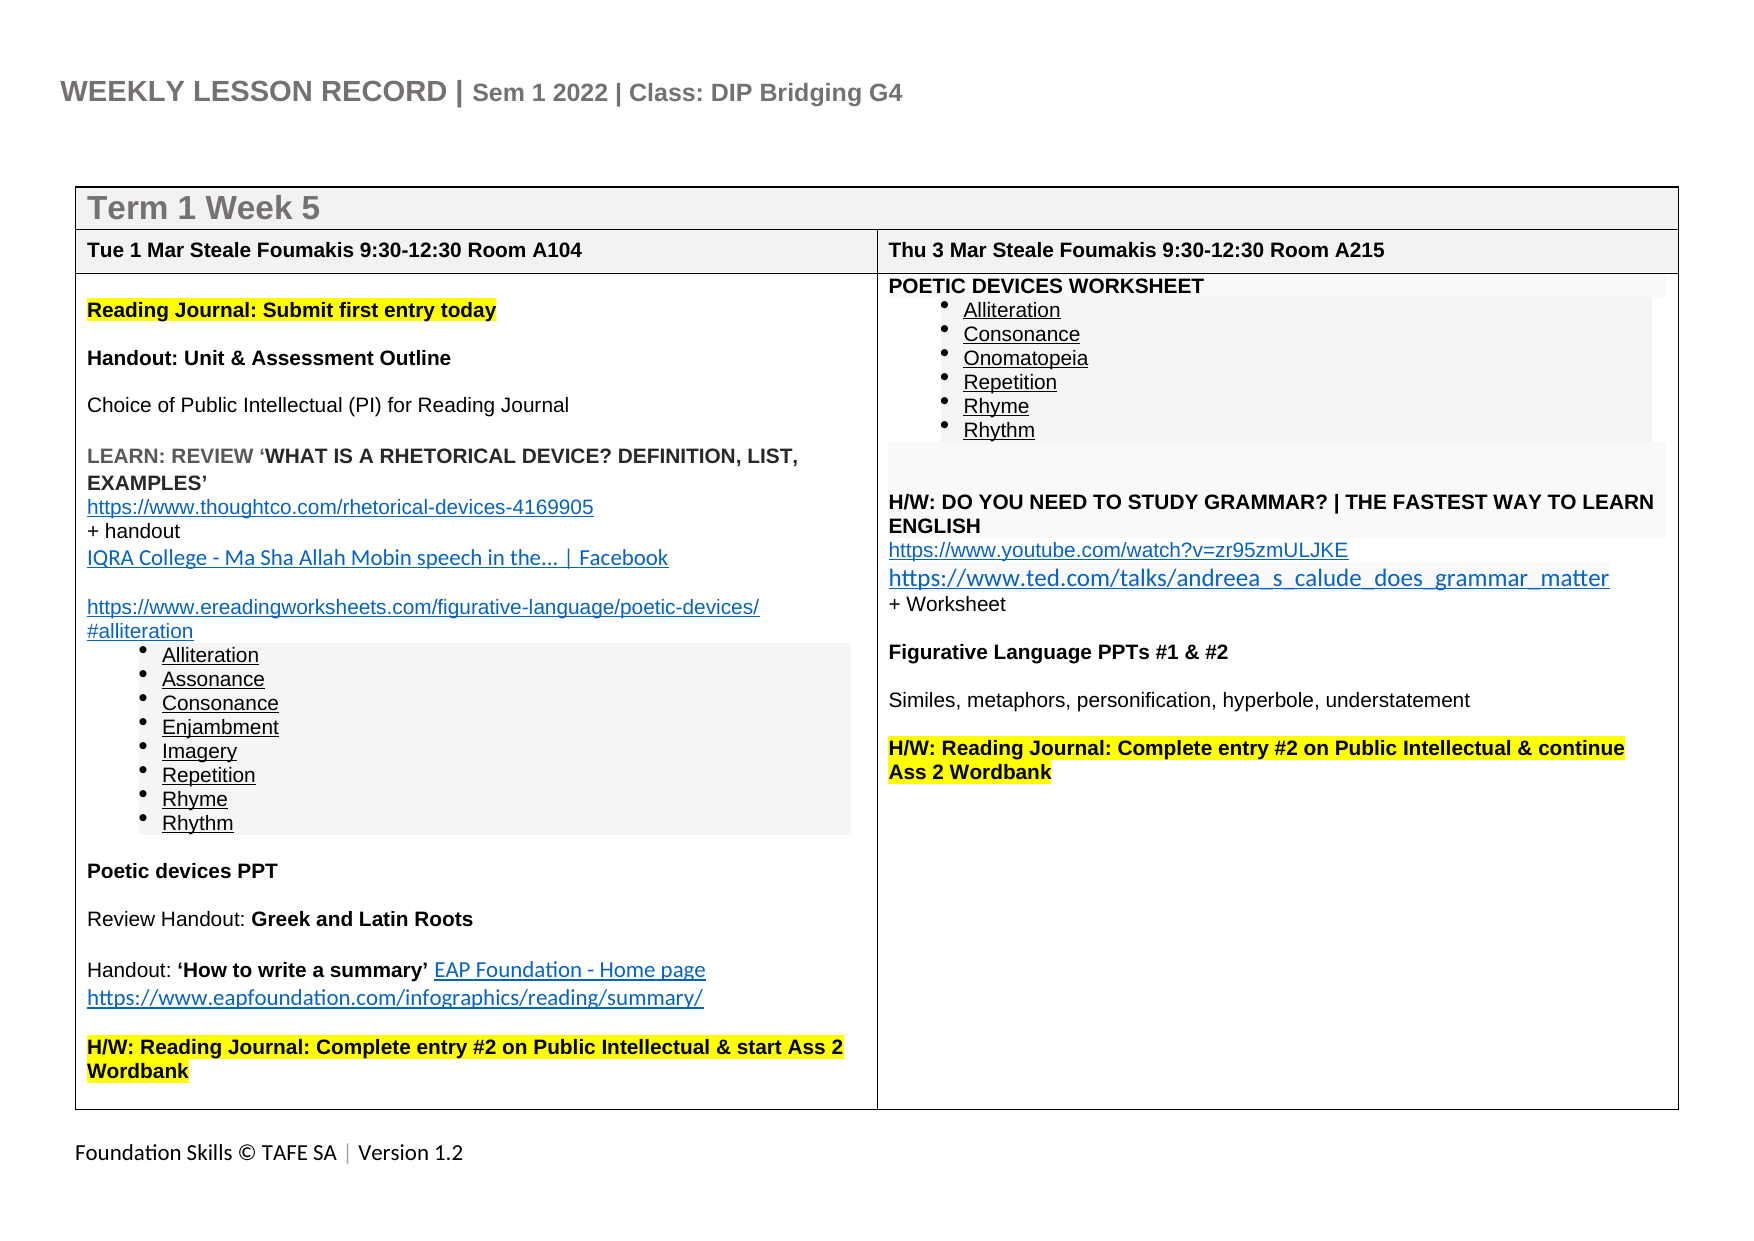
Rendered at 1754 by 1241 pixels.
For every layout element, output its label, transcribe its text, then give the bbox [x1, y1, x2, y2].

table_cell Tue 1 Mar Steale Foumakis 9:30-12:30 Room A104 [76, 230, 877, 272]
table_cell Reading Journal: Submit first entry today Handout: Unit & Assessment Outline Choice of Public Intellectual (PI) for Reading Journal LEARN: Review ‘What Is a Rhetorical Device? Definition, List, Examples’ https://www.thoughtco.com/rhetorical-devices-4169905 + handout IQRA College - Ma Sha Allah Mobin speech in the... | Facebook https://www.ereadingworksheets.com/figurative-language/poetic-devices/#alliteration Alliteration Assonance Consonance Enjambment Imagery Repetition Rhyme Rhythm Poetic devices PPT Review Handout: Greek and Latin Roots Handout: ‘How to write a summary’ EAP Foundation - Home page https://www.eapfoundation.com/infographics/reading/summary/ H/W: Reading Journal: Complete entry #2 on Public Intellectual & start Ass 2 Wordbank [76, 274, 877, 1109]
table_cell Poetic Devices Worksheet Alliteration Consonance Onomatopeia Repetition Rhyme Rhythm H/W: Do you need to study grammar? | The fastest way to learn English https://www.youtube.com/watch?v=zr95zmULJKE https://www.ted.com/talks/andreea_s_calude_does_grammar_matter + Worksheet Figurative Language PPTs #1 & #2 Similes, metaphors, personification, hyperbole, understatement H/W: Reading Journal: Complete entry #2 on Public Intellectual & continue Ass 2 Wordbank [878, 274, 1678, 1109]
table_cell Thu 3 Mar Steale Foumakis 9:30-12:30 Room A215 [878, 230, 1678, 272]
table_header Term 1 Week 5 [76, 188, 1678, 229]
